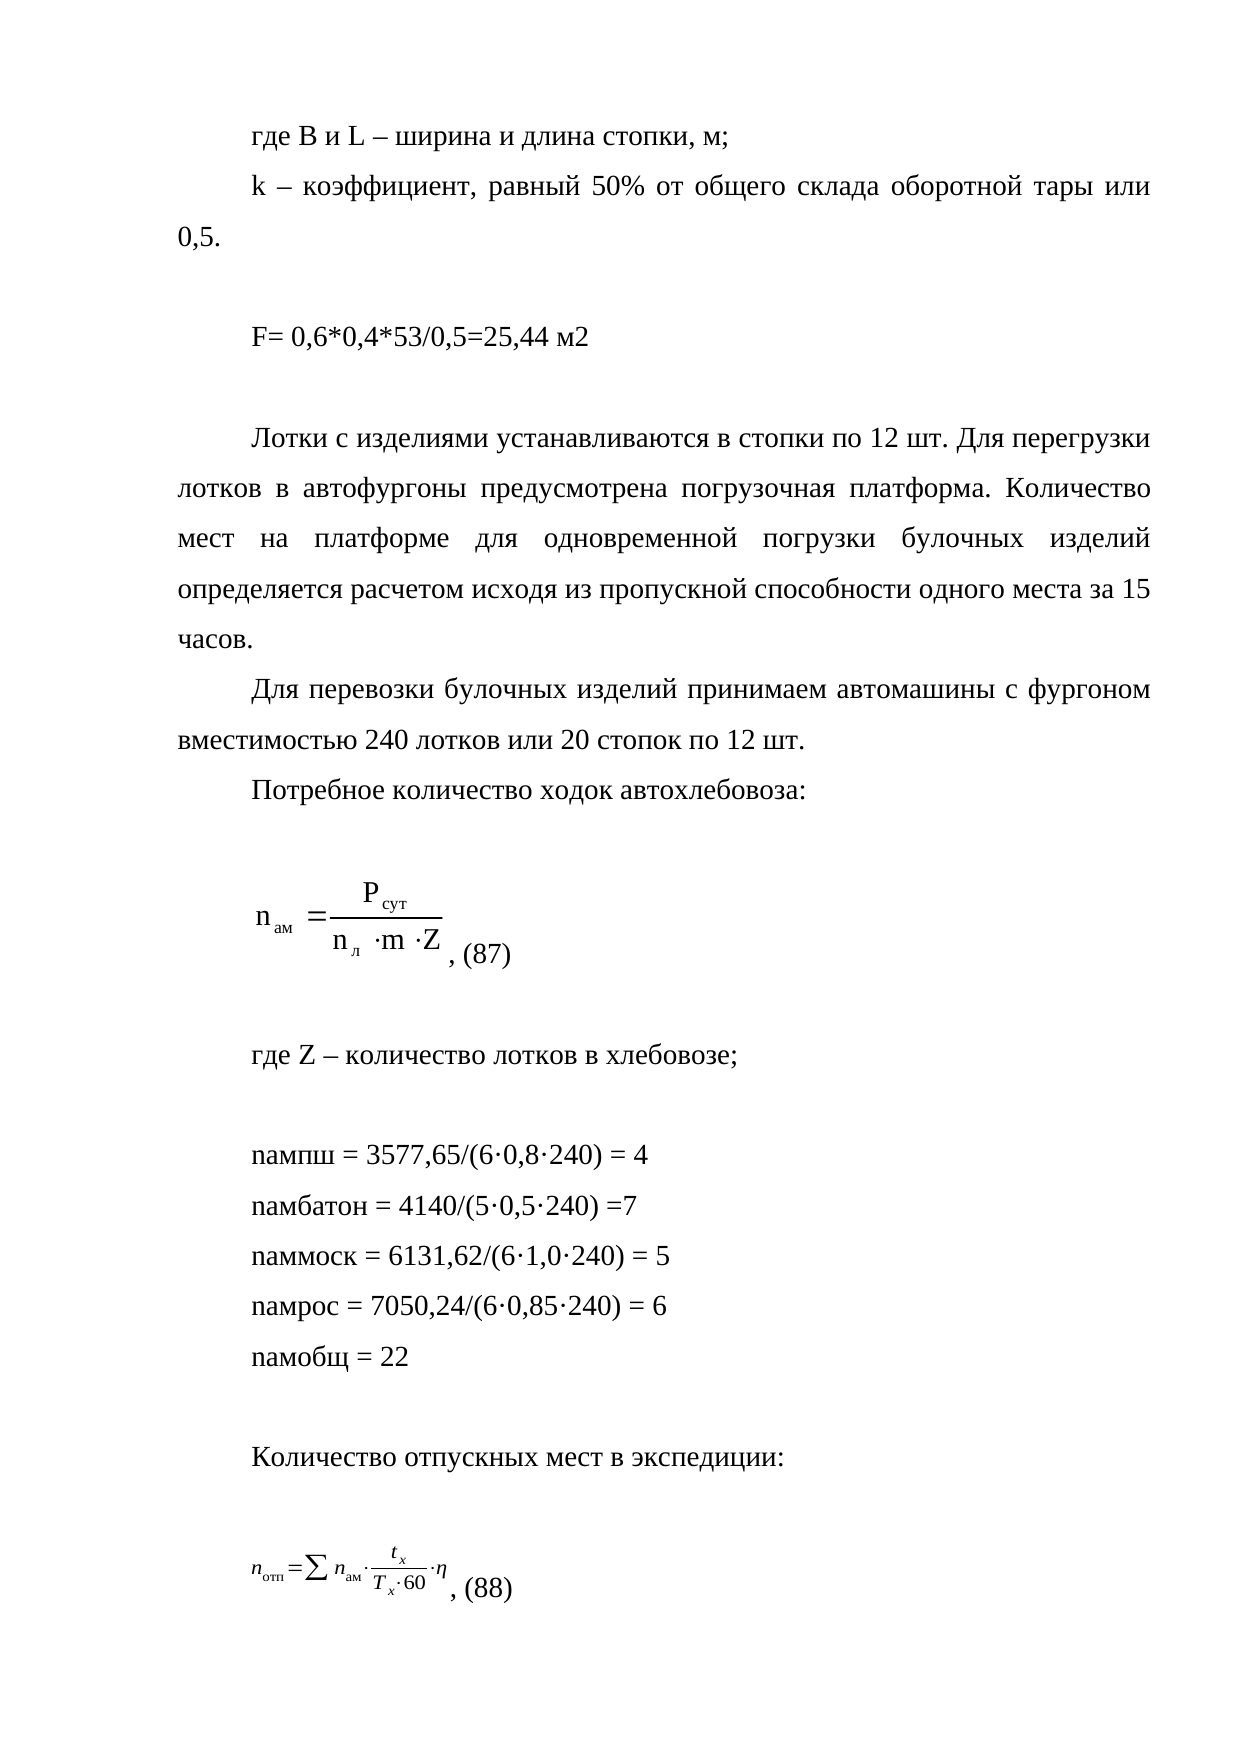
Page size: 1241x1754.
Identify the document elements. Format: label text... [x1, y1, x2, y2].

text где Z – количество лотков в хлебовозе; [177, 1037, 1152, 1070]
text nаммоск = 6131,62/(6·1,0·240) = 5 [177, 1238, 1152, 1272]
text Количество отпускных мест в экспедиции: [177, 1439, 1152, 1473]
text где В и L – ширина и длина стопки, м; [177, 118, 1152, 152]
text , (87) [177, 873, 1152, 970]
text Лотки с изделиями устанавливаются в стопки по 12 шт. Для перегрузки лотков в автофургоны предусмотрена погрузочная платформа. Количество мест на платформе для одновременной погрузки булочных изделий определяется расчетом исходя из пропускной способности одного места за 15 часов. [177, 420, 1152, 655]
text Потребное количество ходок автохлебовоза: [177, 772, 1152, 806]
text nамрос = 7050,24/(6·0,85·240) = 6 [177, 1288, 1152, 1322]
text F= 0,6*0,4*53/0,5=25,44 м2 [177, 319, 1152, 353]
text nамбатон = 4140/(5·0,5·240) =7 [177, 1188, 1152, 1221]
text Для перевозки булочных изделий принимаем автомашины с фургоном вместимостью 240 лотков или 20 стопок по 12 шт. [177, 672, 1152, 755]
text nампш = 3577,65/(6·0,8·240) = 4 [177, 1137, 1152, 1171]
text , (88) [177, 1540, 1152, 1604]
text k – коэффициент, равный 50% от общего склада оборотной тары или 0,5. [177, 168, 1152, 252]
text nамобщ = 22 [177, 1339, 1152, 1372]
